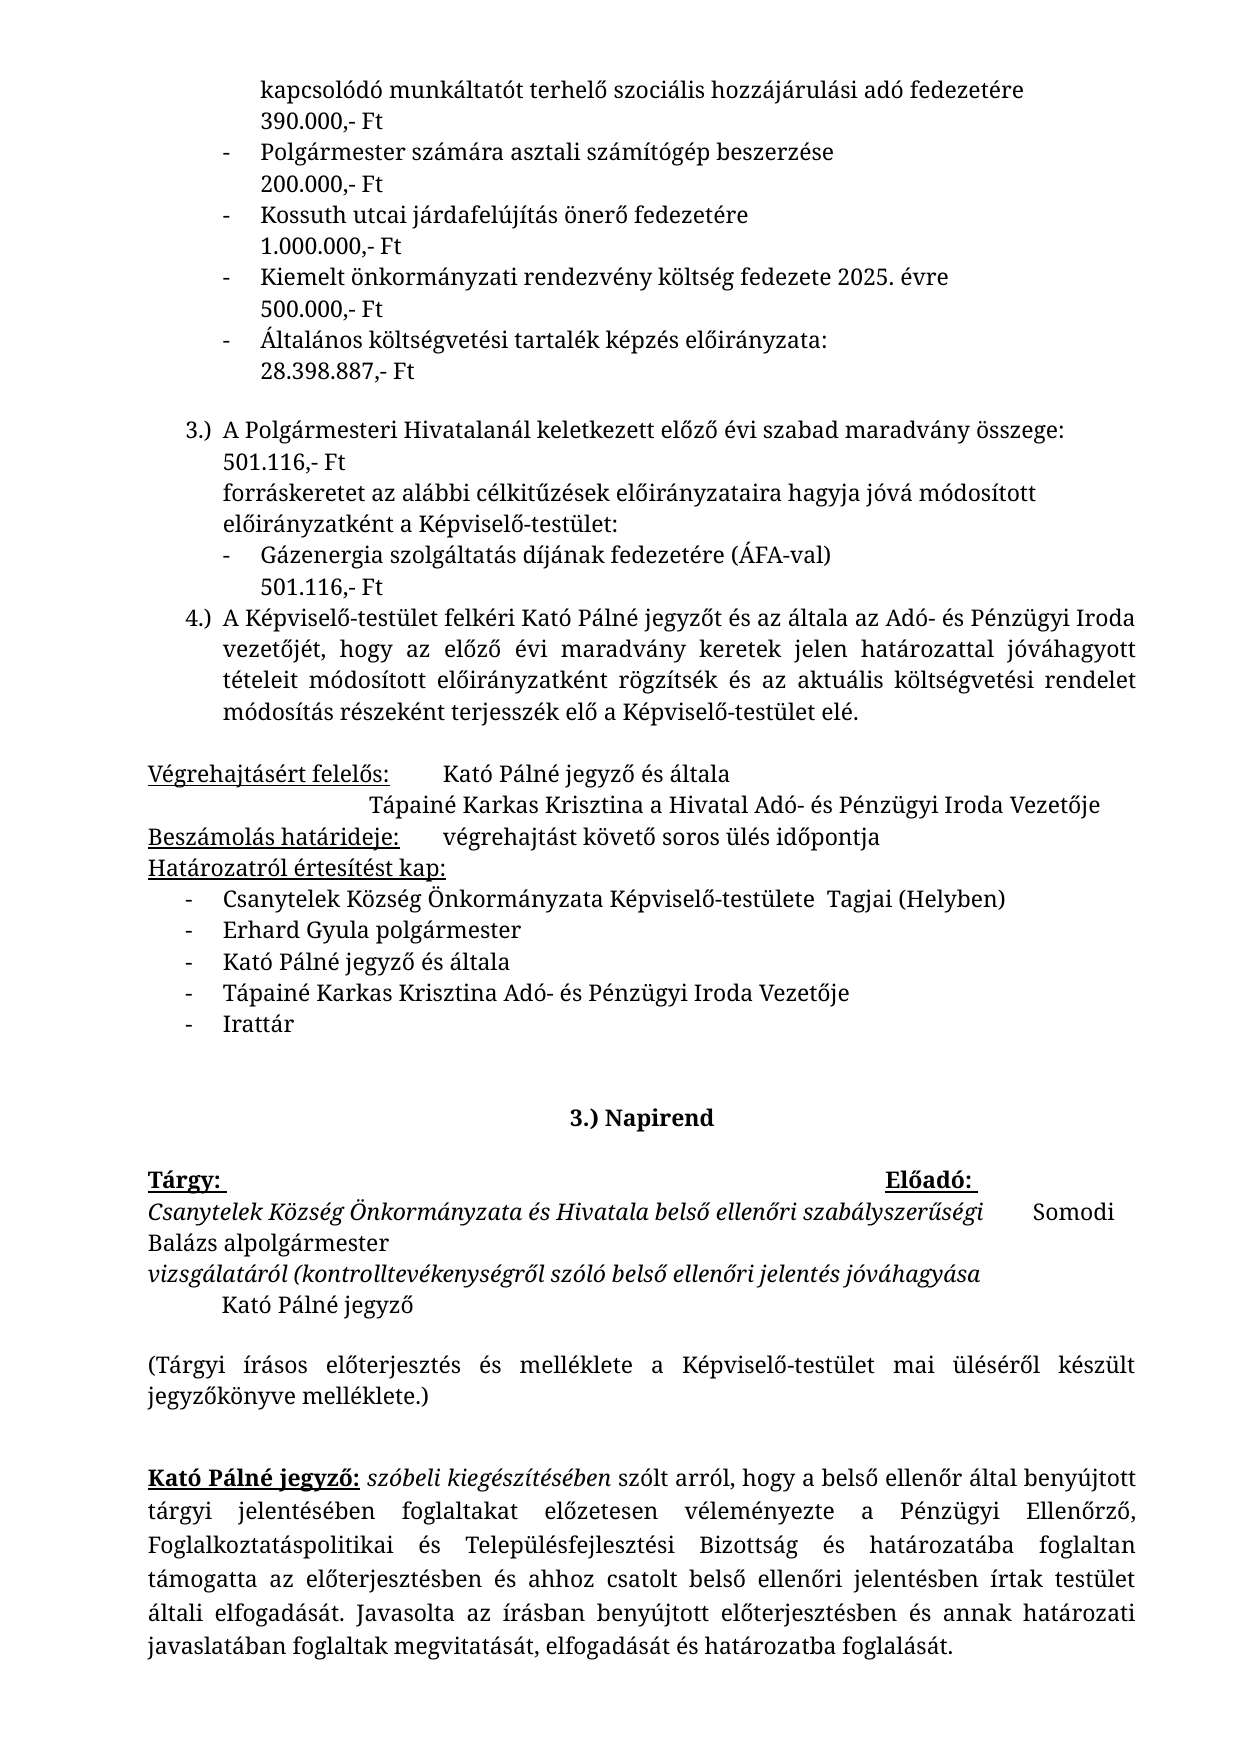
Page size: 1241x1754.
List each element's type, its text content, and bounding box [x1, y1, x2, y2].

text 3.) Napirend [148, 1102, 1137, 1133]
list Polgármester számára asztali számítógép beszerzése 200.000,- Ft [223, 136, 1137, 199]
text Végrehajtásért felelős: Kató Pálné jegyző és általa [148, 758, 1137, 789]
text Határozatról értesítést kap: [148, 852, 1137, 883]
text forráskeretet az alábbi célkitűzések előirányzataira hagyja jóvá módosított [223, 477, 1137, 508]
list A Képviselő-testület felkéri Kató Pálné jegyzőt és az általa az Adó- és Pénzügyi Iroda vezetőjét, hogy az előző évi maradvány keretek jelen határozattal jóváhagyott tételeit módosított előirányzatként rögzítsék és az aktuális költségvetési rendelet módosítás részeként terjesszék elő a Képviselő-testület elé. [185, 602, 1137, 727]
list Általános költségvetési tartalék képzés előirányzata: 28.398.887,- Ft [223, 324, 1137, 386]
text vizsgálatáról (kontrolltevékenységről szóló belső ellenőri jelentés jóváhagyása Kató Pálné jegyző [148, 1258, 1137, 1321]
list Tápainé Karkas Krisztina Adó- és Pénzügyi Iroda Vezetője [185, 977, 1137, 1008]
list Gázenergia szolgáltatás díjának fedezetére (ÁFA-val) 501.116,- Ft [223, 539, 1137, 602]
list Kossuth utcai járdafelújítás önerő fedezetére 1.000.000,- Ft [223, 199, 1137, 261]
list Erhard Gyula polgármester [185, 914, 1137, 946]
text Tápainé Karkas Krisztina a Hivatal Adó- és Pénzügyi Iroda Vezetője [295, 789, 1137, 821]
text (Tárgyi írásos előterjesztés és melléklete a Képviselő-testület mai üléséről készült jegyzőkönyve melléklete.) [148, 1349, 1137, 1411]
list Kató Pálné jegyző és általa [185, 946, 1137, 977]
list Kiemelt önkormányzati rendezvény költség fedezete 2025. évre 500.000,- Ft [223, 261, 1137, 324]
text Tárgy: Előadó: [148, 1164, 1137, 1196]
list Irattár [185, 1008, 1137, 1039]
text Kató Pálné jegyző: szóbeli kiegészítésében szólt arról, hogy a belső ellenőr által benyújtott tárgyi jelentésében foglaltakat előzetesen véleményezte a Pénzügyi Ellenőrző, Foglalkoztatáspolitikai és Településfejlesztési Bizottság és határozatába foglaltan támogatta az előterjesztésben és ahhoz csatolt belső ellenőri jelentésben írtak testület általi elfogadását. Javasolta az írásban benyújtott előterjesztésben és annak határozati javaslatában foglaltak megvitatását, elfogadását és határozatba foglalását. [148, 1462, 1137, 1662]
text előirányzatként a Képviselő-testület: [223, 508, 1137, 539]
list A Polgármesteri Hivatalanál keletkezett előző évi szabad maradvány összege: 501.116,- Ft [185, 414, 1137, 477]
text Csanytelek Község Önkormányzata és Hivatala belső ellenőri szabályszerűségi Somodi Balázs alpolgármester [148, 1196, 1137, 1258]
text kapcsolódó munkáltatót terhelő szociális hozzájárulási adó fedezetére 390.000,- Ft [260, 74, 1137, 136]
text Beszámolás határideje: végrehajtást követő soros ülés időpontja [148, 821, 1137, 852]
list Csanytelek Község Önkormányzata Képviselő-testülete Tagjai (Helyben) [185, 883, 1137, 914]
